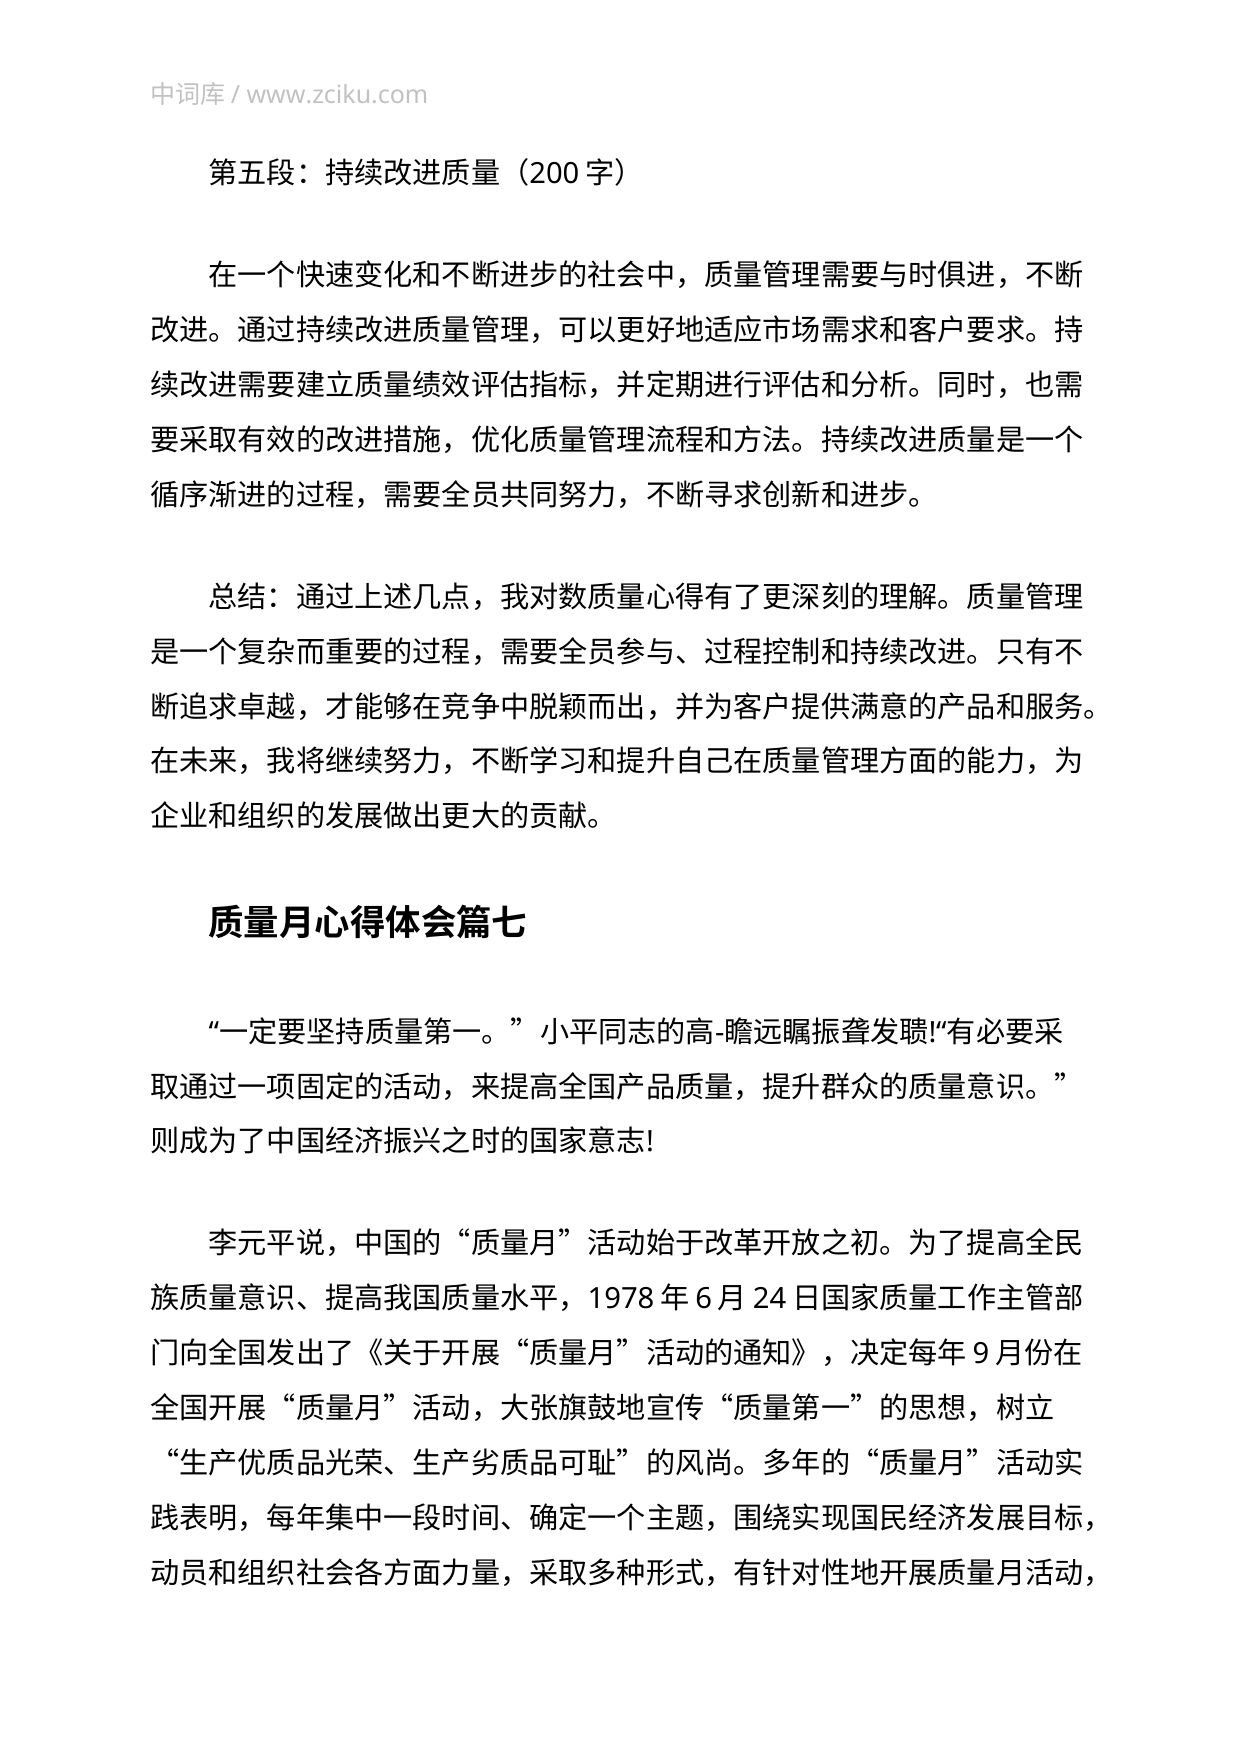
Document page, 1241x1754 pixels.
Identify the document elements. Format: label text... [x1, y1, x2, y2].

text 第五段：持续改进质量（200字） [150, 150, 1090, 192]
text 质量月心得体会篇七 [150, 895, 1090, 946]
text 总结：通过上述几点，我对数质量心得有了更深刻的理解。质量管理是一个复杂而重要的过程，需要全员参与、过程控制和持续改进。只有不断追求卓越，才能够在竞争中脱颖而出，并为客户提供满意的产品和服务。在未来，我将继续努力，不断学习和提升自己在质量管理方面的能力，为企业和组织的发展做出更大的贡献。 [150, 573, 1090, 835]
text “一定要坚持质量第一。”小平同志的高-瞻远瞩振聋发聩!“有必要采取通过一项固定的活动，来提高全国产品质量，提升群众的质量意识。”则成为了中国经济振兴之时的国家意志! [150, 1008, 1090, 1160]
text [150, 1220, 1090, 1592]
text 在一个快速变化和不断进步的社会中，质量管理需要与时俱进，不断改进。通过持续改进质量管理，可以更好地适应市场需求和客户要求。持续改进需要建立质量绩效评估指标，并定期进行评估和分析。同时，也需要采取有效的改进措施，优化质量管理流程和方法。持续改进质量是一个循序渐进的过程，需要全员共同努力，不断寻求创新和进步。 [150, 252, 1090, 514]
